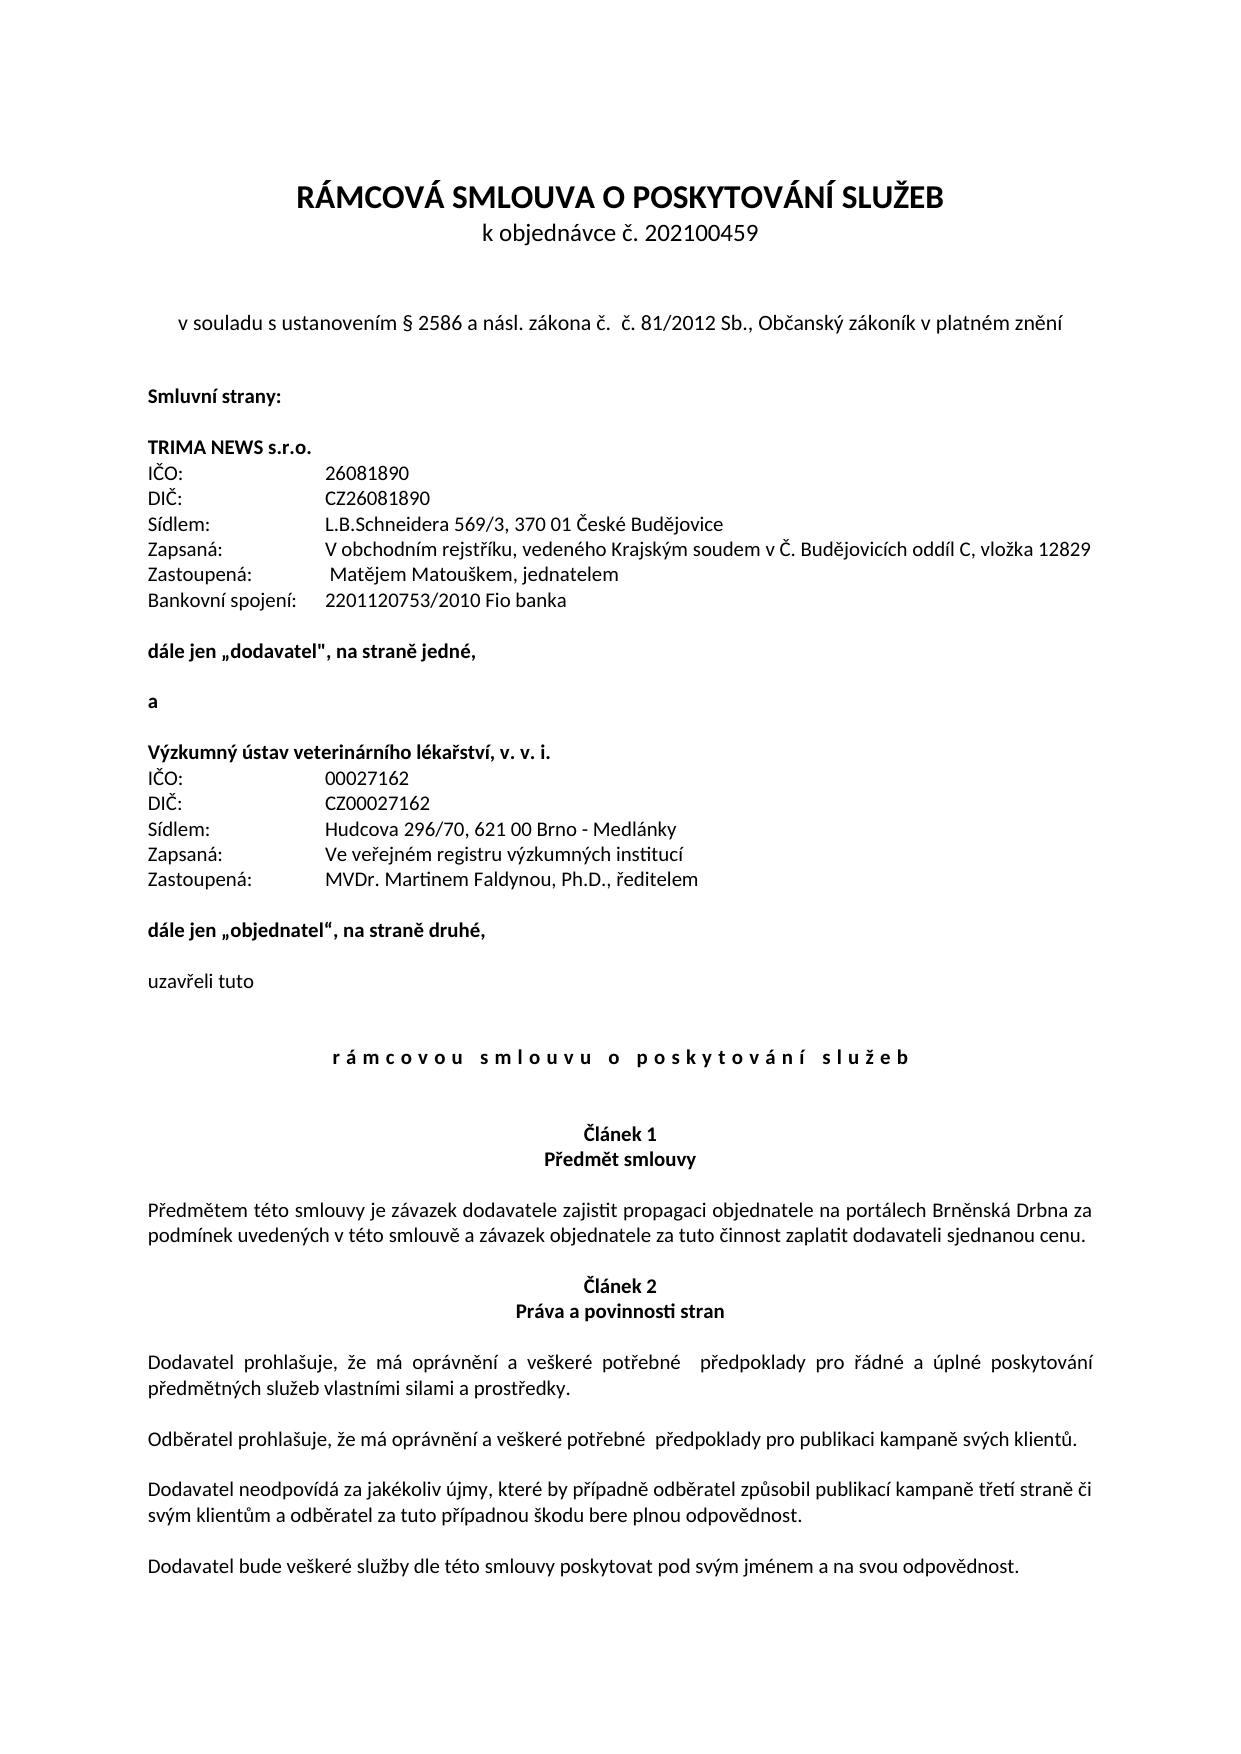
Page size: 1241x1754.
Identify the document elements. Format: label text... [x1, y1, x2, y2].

text Odběratel prohlašuje, že má oprávnění a veškeré potřebné předpoklady pro publikaci kampaně svých klientů. [148, 1426, 1093, 1451]
text dále jen „objednatel“, na straně druhé, [148, 917, 1093, 943]
text rámcovou smlouvu o poskytování služeb [148, 1044, 1093, 1070]
text Článek 1 [148, 1121, 1093, 1146]
text Dodavatel bude veškeré služby dle této smlouvy poskytovat pod svým jménem a na svou odpovědnost. [148, 1553, 1093, 1578]
text Bankovní spojení: 2201120753/2010 Fio banka [148, 587, 1093, 612]
subtitle RÁMCOVÁ SMLOUVA O POSKYTOVÁNÍ SLUŽEB [148, 176, 1093, 217]
text Dodavatel prohlašuje, že má oprávnění a veškeré potřebné předpoklady pro řádné a úplné poskytování předmětných služeb vlastními silami a prostředky. [148, 1349, 1093, 1400]
text IČO: 26081890 [148, 460, 1093, 485]
text Předmět smlouvy [148, 1146, 1093, 1172]
text dále jen „dodavatel", na straně jedné, [148, 638, 1093, 663]
text Předmětem této smlouvy je závazek dodavatele zajistit propagaci objednatele na portálech Brněnská Drbna za podmínek uvedených v této smlouvě a závazek objednatele za tuto činnost zaplatit dodavateli sjednanou cenu. [148, 1197, 1093, 1248]
text uzavřeli tuto [148, 968, 1093, 994]
text Zastoupená: Matějem Matouškem, jednatelem [148, 562, 1093, 587]
text Výzkumný ústav veterinárního lékařství, v. v. i. [148, 739, 1093, 765]
text DIČ: CZ00027162 [148, 790, 1093, 816]
text Zapsaná: V obchodním rejstříku, vedeného Krajským soudem v Č. Budějovicích oddíl C, vložka 12829 [148, 536, 1093, 562]
text Sídlem: L.B.Schneidera 569/3, 370 01 České Budějovice [148, 511, 1093, 536]
text Článek 2 [148, 1273, 1093, 1299]
text DIČ: CZ26081890 [148, 485, 1093, 511]
text Dodavatel neodpovídá za jakékoliv újmy, které by případně odběratel způsobil publikací kampaně třetí straně či svým klientům a odběratel za tuto případnou škodu bere plnou odpovědnost. [148, 1477, 1093, 1527]
text Smluvní strany: [148, 384, 1093, 409]
text Práva a povinnosti stran [148, 1299, 1093, 1324]
text Sídlem: Hudcova 296/70, 621 00 Brno - Medlánky [148, 816, 1093, 841]
text Zapsaná: Ve veřejném registru výzkumných institucí [148, 841, 1093, 867]
text Zastoupená: MVDr. Martinem Faldynou, Ph.D., ředitelem [148, 867, 1093, 892]
text k objednávce č. 202100459 [148, 217, 1093, 248]
text a [148, 689, 1093, 714]
text v souladu s ustanovením § 2586 a násl. zákona č. č. 81/2012 Sb., Občanský zákoník v platném znění [148, 309, 1093, 335]
text IČO: 00027162 [148, 765, 1093, 790]
text TRIMA NEWS s.r.o. [148, 434, 1093, 460]
